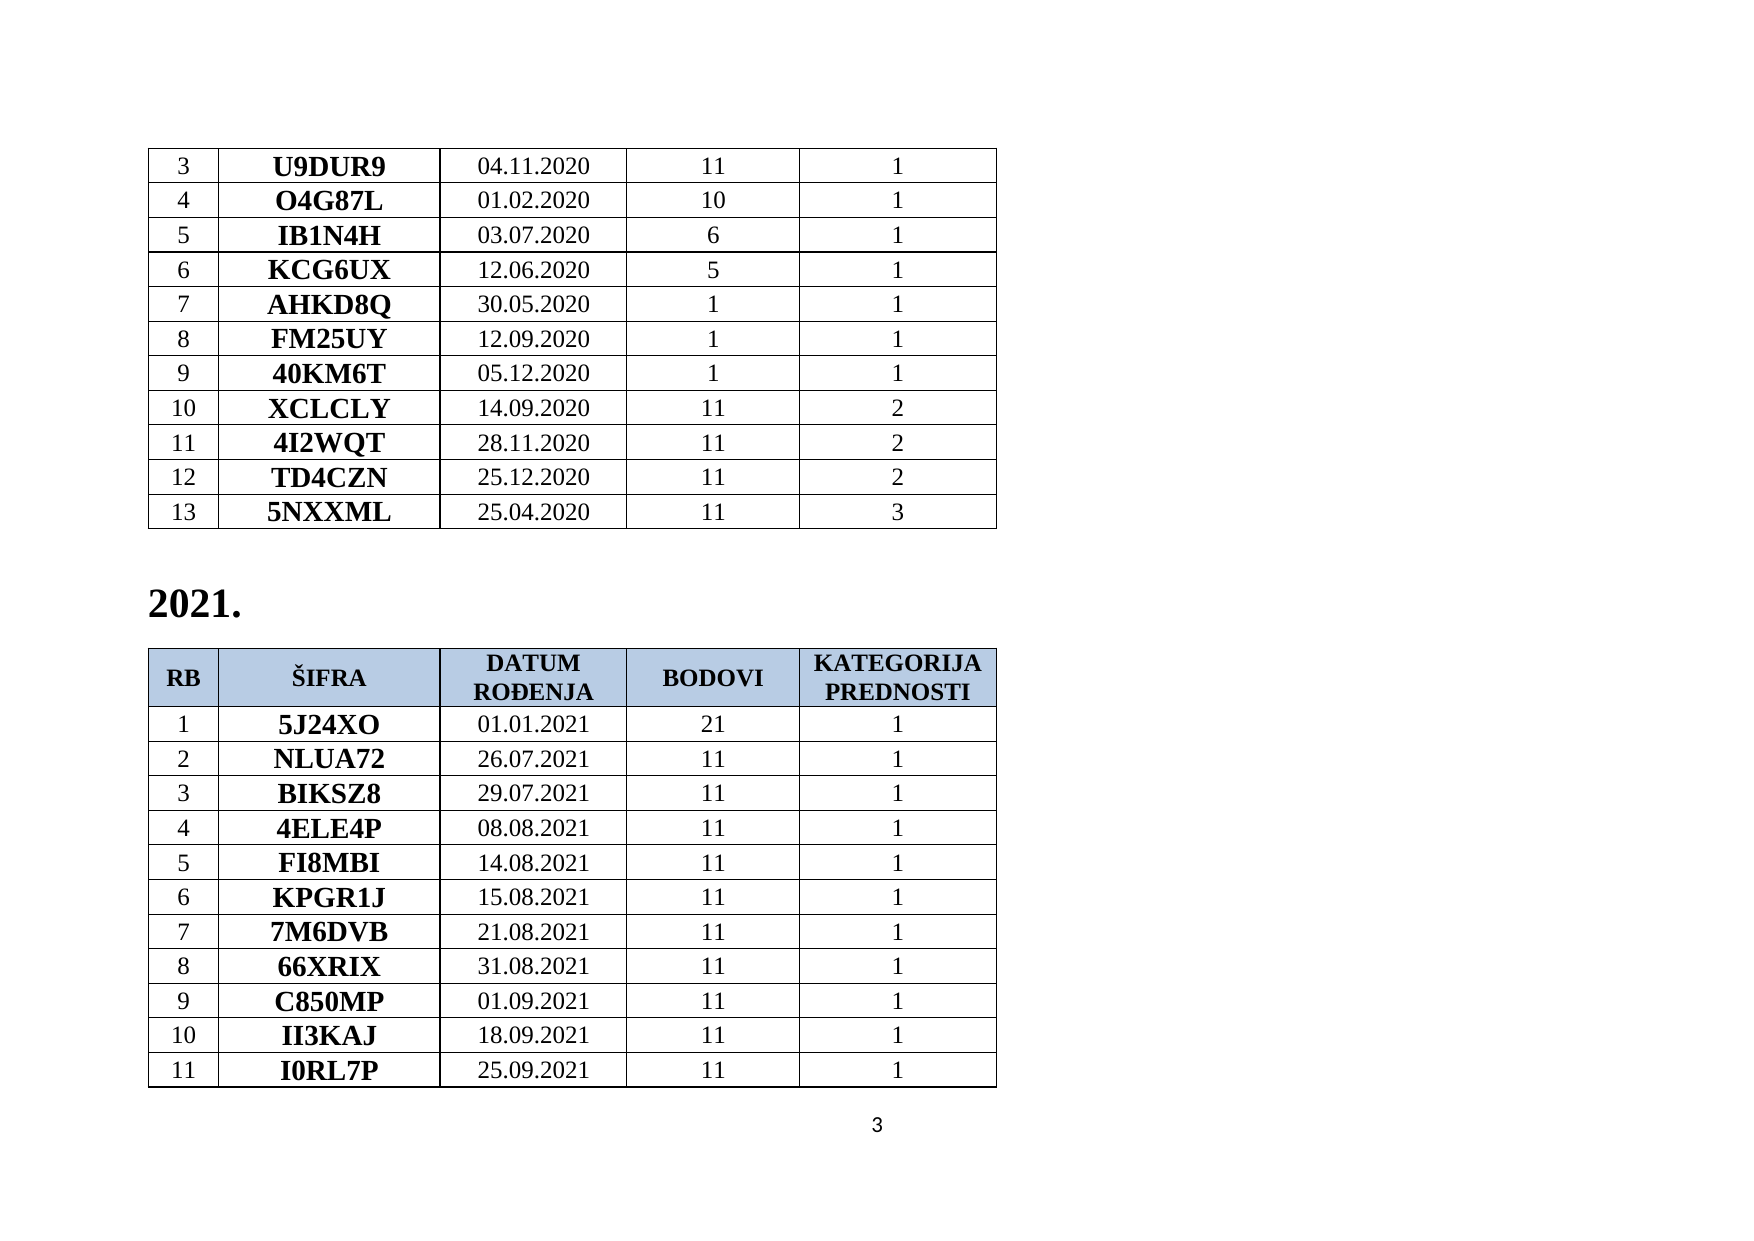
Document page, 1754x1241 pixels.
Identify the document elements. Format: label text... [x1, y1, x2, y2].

table_cell KCG6UX [219, 253, 439, 286]
table_cell 11 [627, 949, 799, 983]
table_cell 4I2WQT [219, 425, 439, 459]
table_cell 7 [149, 287, 218, 321]
table_cell 1 [800, 811, 996, 844]
table_cell 40KM6T [219, 356, 439, 390]
table_cell 1 [800, 915, 996, 948]
table_cell 3 [149, 776, 218, 810]
table_cell 18.09.2021 [441, 1018, 626, 1052]
table_cell 8 [149, 322, 218, 355]
table_cell 1 [149, 707, 218, 741]
table_cell 6 [627, 218, 799, 251]
table_cell 1 [800, 287, 996, 321]
table_cell TD4CZN [219, 460, 439, 493]
table_cell 11 [627, 742, 799, 775]
table_cell 1 [800, 183, 996, 217]
table_cell FM25UY [219, 322, 439, 355]
table_cell 12.06.2020 [441, 253, 626, 286]
table_cell 01.01.2021 [441, 707, 626, 741]
table_cell 10 [627, 183, 799, 217]
table_cell O4G87L [219, 183, 439, 217]
table_cell 1 [800, 880, 996, 913]
table_cell 9 [149, 356, 218, 390]
table_cell 30.05.2020 [441, 287, 626, 321]
table_cell 3 [800, 495, 996, 528]
table_cell 25.04.2020 [441, 495, 626, 528]
table_cell 4 [149, 811, 218, 844]
table_cell 11 [627, 495, 799, 528]
table_cell II3KAJ [219, 1018, 439, 1052]
table_cell 15.08.2021 [441, 880, 626, 913]
table_cell 11 [627, 880, 799, 913]
table_cell 11 [627, 149, 799, 182]
table_cell 1 [800, 845, 996, 879]
table_cell AHKD8Q [219, 287, 439, 321]
table_cell 11 [627, 845, 799, 879]
table_cell 4 [149, 183, 218, 217]
table_cell 6 [149, 880, 218, 913]
table_cell 21.08.2021 [441, 915, 626, 948]
table_cell 2 [800, 460, 996, 493]
table_cell 11 [627, 425, 799, 459]
table_cell 1 [800, 984, 996, 1017]
table_cell 5 [149, 218, 218, 251]
table_cell 1 [627, 322, 799, 355]
table_cell 12 [149, 460, 218, 493]
table_cell 7M6DVB [219, 915, 439, 948]
table_cell 03.07.2020 [441, 218, 626, 251]
table_cell 1 [627, 356, 799, 390]
table_cell 14.08.2021 [441, 845, 626, 879]
table_cell 11 [627, 1053, 799, 1086]
table_cell 66XRIX [219, 949, 439, 983]
table_cell 11 [627, 391, 799, 424]
table_cell 13 [149, 495, 218, 528]
table_cell U9DUR9 [219, 149, 439, 182]
table_cell 2 [149, 742, 218, 775]
table_cell C850MP [219, 984, 439, 1017]
table_cell I0RL7P [219, 1053, 439, 1086]
table_cell 10 [149, 391, 218, 424]
table_cell 28.11.2020 [441, 425, 626, 459]
table_cell 5J24XO [219, 707, 439, 741]
table_cell 05.12.2020 [441, 356, 626, 390]
table_cell 10 [149, 1018, 218, 1052]
table_cell 11 [627, 1018, 799, 1052]
table_cell 31.08.2021 [441, 949, 626, 983]
table_cell 12.09.2020 [441, 322, 626, 355]
table_cell 1 [800, 218, 996, 251]
table_header KATEGORIJA PREDNOSTI [800, 649, 996, 706]
table_cell 1 [627, 287, 799, 321]
table_cell 11 [627, 460, 799, 493]
table_cell 11 [149, 425, 218, 459]
table_cell 1 [800, 149, 996, 182]
table_header ŠIFRA [219, 649, 439, 706]
table_cell 3 [149, 149, 218, 182]
table_cell 7 [149, 915, 218, 948]
table_cell 8 [149, 949, 218, 983]
table_cell 11 [627, 776, 799, 810]
table_cell 2 [800, 391, 996, 424]
table_cell 25.09.2021 [441, 1053, 626, 1086]
table_cell FI8MBI [219, 845, 439, 879]
table_cell 1 [800, 742, 996, 775]
table_cell 25.12.2020 [441, 460, 626, 493]
table_cell 11 [627, 811, 799, 844]
table_cell 01.02.2020 [441, 183, 626, 217]
table_cell 1 [800, 707, 996, 741]
table_cell 5NXXML [219, 495, 439, 528]
table_cell 4ELE4P [219, 811, 439, 844]
table_cell 5 [149, 845, 218, 879]
table_cell 26.07.2021 [441, 742, 626, 775]
table_cell 1 [800, 322, 996, 355]
table_cell 2 [800, 425, 996, 459]
table_cell 6 [149, 253, 218, 286]
table_header RB [149, 649, 218, 706]
table_cell 1 [800, 253, 996, 286]
table_cell XCLCLY [219, 391, 439, 424]
table_cell 1 [800, 1053, 996, 1086]
text 2021. [148, 579, 1606, 627]
table_cell 5 [627, 253, 799, 286]
table_cell 1 [800, 949, 996, 983]
table_cell NLUA72 [219, 742, 439, 775]
table_header BODOVI [627, 649, 799, 706]
table_cell 1 [800, 356, 996, 390]
table_header DATUM ROĐENJA [441, 649, 626, 706]
table_cell 1 [800, 1018, 996, 1052]
table_cell 11 [627, 984, 799, 1017]
table_cell 08.08.2021 [441, 811, 626, 844]
table_cell 11 [149, 1053, 218, 1086]
table_cell 01.09.2021 [441, 984, 626, 1017]
table_cell 29.07.2021 [441, 776, 626, 810]
table_cell 9 [149, 984, 218, 1017]
table_cell 14.09.2020 [441, 391, 626, 424]
table_cell KPGR1J [219, 880, 439, 913]
table_cell 04.11.2020 [441, 149, 626, 182]
table_cell 21 [627, 707, 799, 741]
table_cell 1 [800, 776, 996, 810]
table_cell 11 [627, 915, 799, 948]
table_cell IB1N4H [219, 218, 439, 251]
table_cell BIKSZ8 [219, 776, 439, 810]
